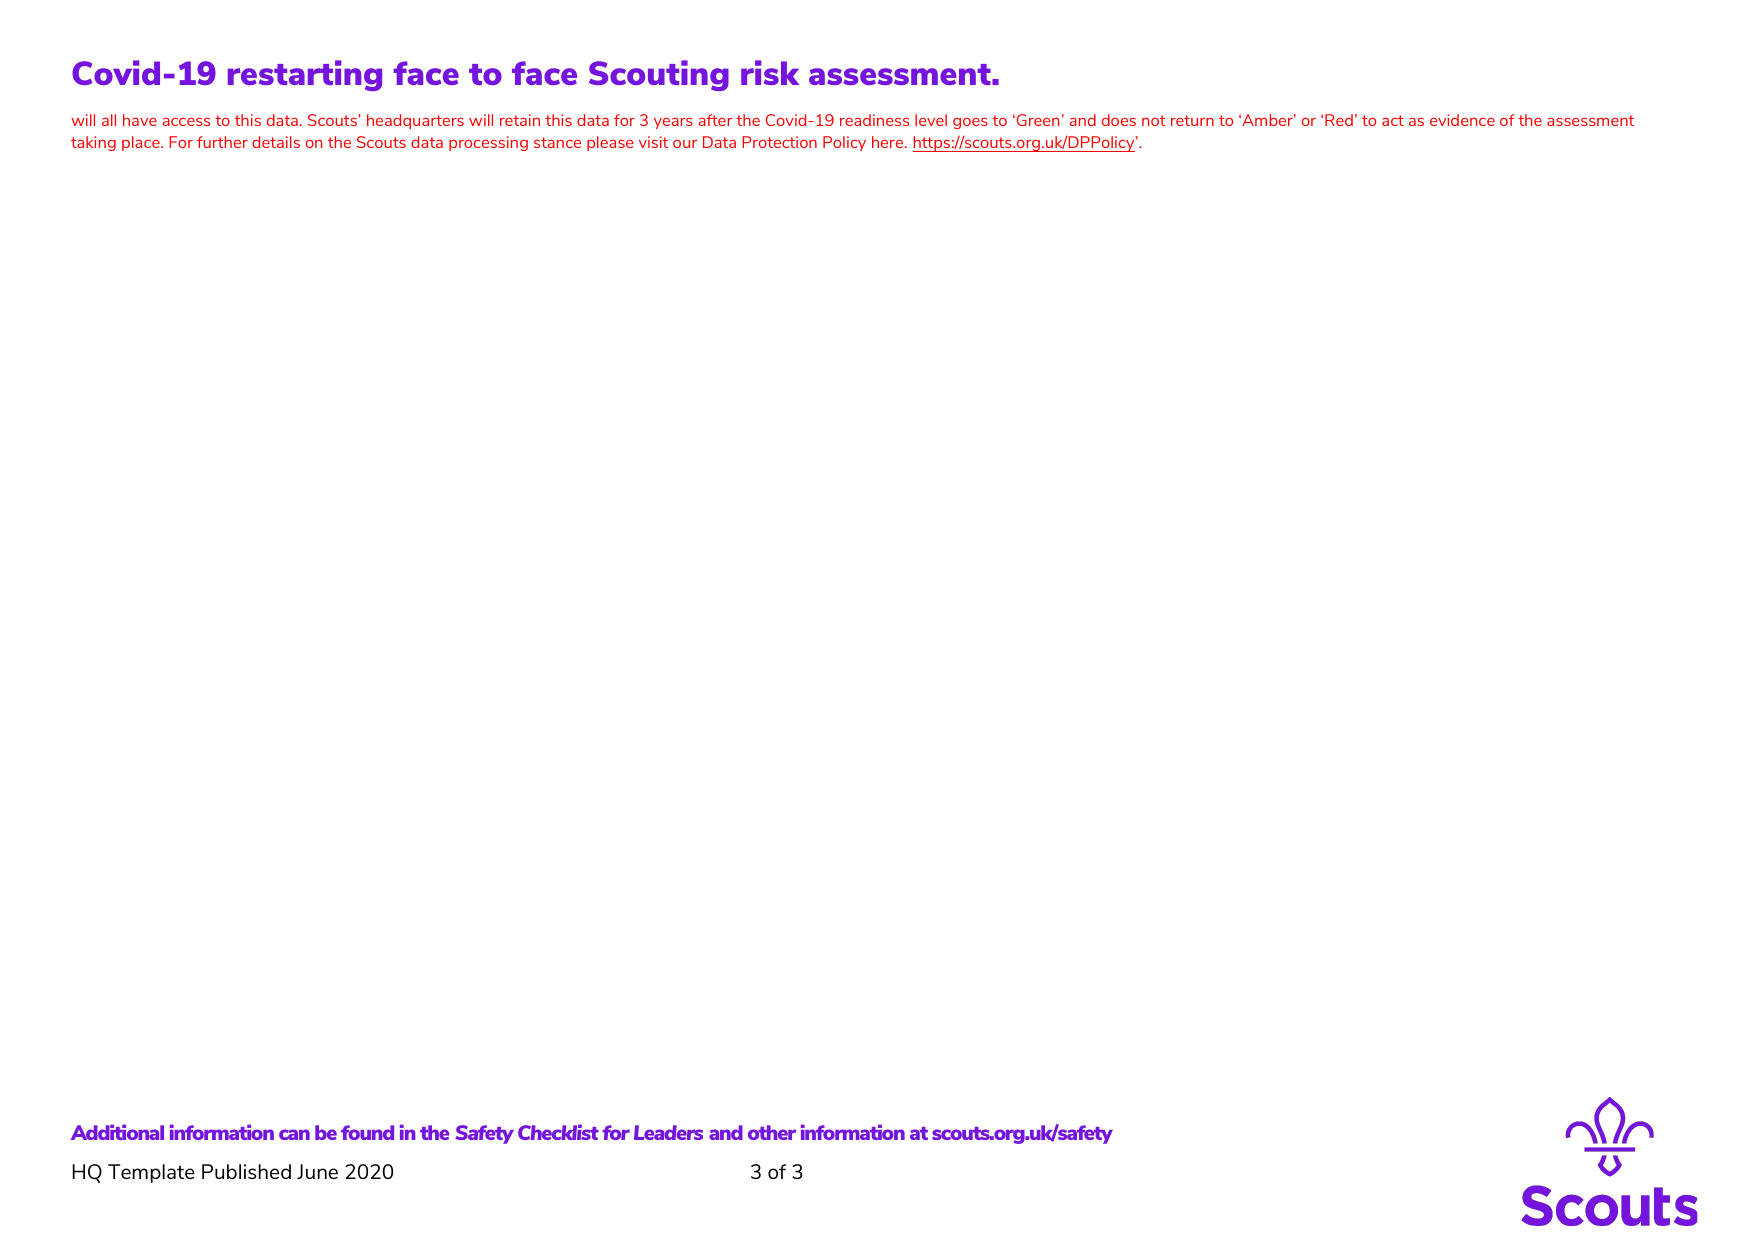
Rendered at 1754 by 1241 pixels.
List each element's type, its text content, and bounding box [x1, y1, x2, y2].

picture [1522, 1097, 1698, 1226]
